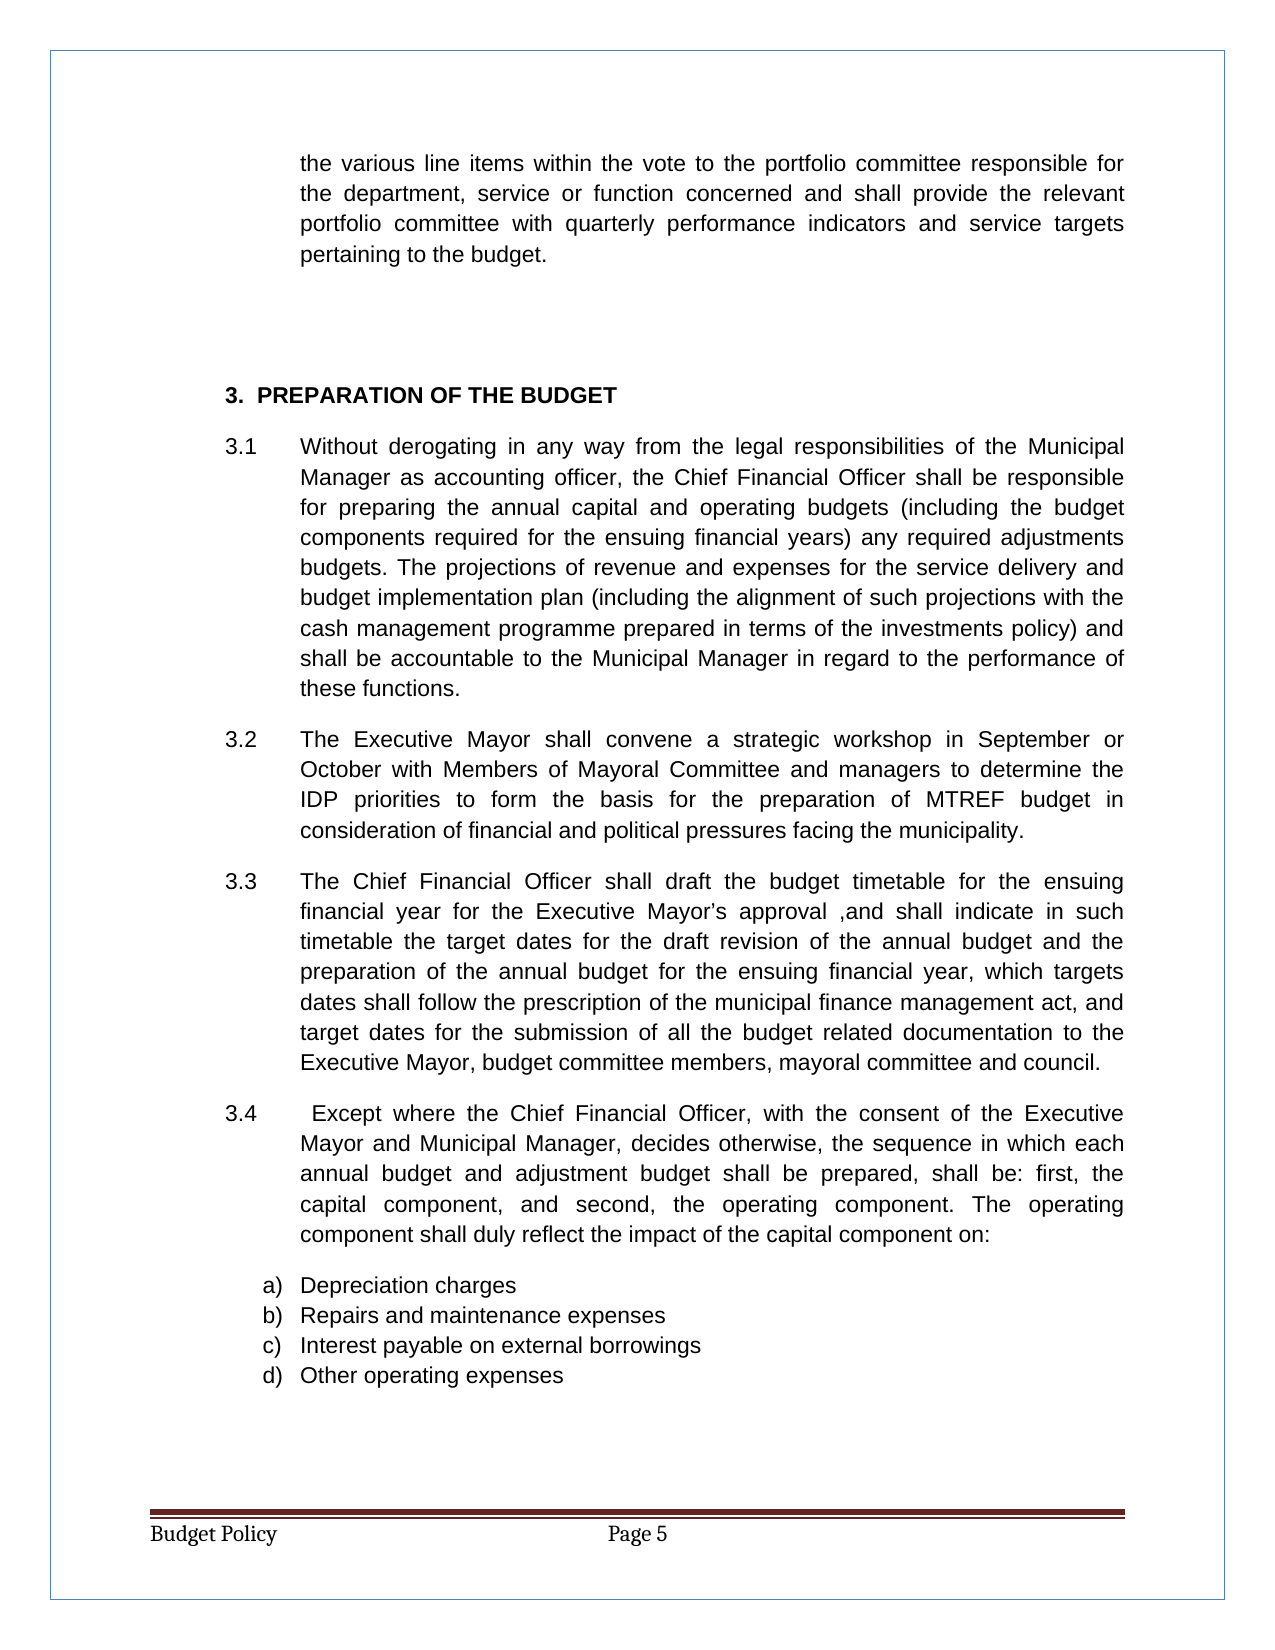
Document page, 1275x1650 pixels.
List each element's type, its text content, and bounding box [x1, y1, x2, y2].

list Other operating expenses [262, 1362, 1125, 1389]
text 3.1 Without derogating in any way from the legal responsibilities of the Municipal Manager as accounting officer, the Chief Financial Officer shall be responsible for preparing the annual capital and operating budgets (including the budget components required for the ensuing financial years) any required adjustments budgets. The projections of revenue and expenses for the service delivery and budget implementation plan (including the alignment of such projections with the cash management programme prepared in terms of the investments policy) and shall be accountable to the Municipal Manager in regard to the performance of these functions. [225, 433, 1125, 701]
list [225, 150, 1125, 267]
text 3.2 The Executive Mayor shall convene a strategic workshop in September or October with Members of Mayoral Committee and managers to determine the IDP priorities to form the basis for the preparation of MTREF budget in consideration of financial and political pressures facing the municipality. [225, 726, 1125, 843]
list Interest payable on external borrowings [262, 1332, 1125, 1359]
text 3.3 The Chief Financial Officer shall draft the budget timetable for the ensuing financial year for the Executive Mayor’s approval ,and shall indicate in such timetable the target dates for the draft revision of the annual budget and the preparation of the annual budget for the ensuing financial year, which targets dates shall follow the prescription of the municipal finance management act, and target dates for the submission of all the budget related documentation to the Executive Mayor, budget committee members, mayoral committee and council. [225, 868, 1125, 1075]
list Depreciation charges [262, 1272, 1125, 1298]
list Repairs and maintenance expenses [262, 1302, 1125, 1328]
text 3. PREPARATION OF THE BUDGET [150, 382, 1125, 409]
text 3.4 Except where the Chief Financial Officer, with the consent of the Executive Mayor and Municipal Manager, decides otherwise, the sequence in which each annual budget and adjustment budget shall be prepared, shall be: first, the capital component, and second, the operating component. The operating component shall duly reflect the impact of the capital component on: [225, 1100, 1125, 1247]
